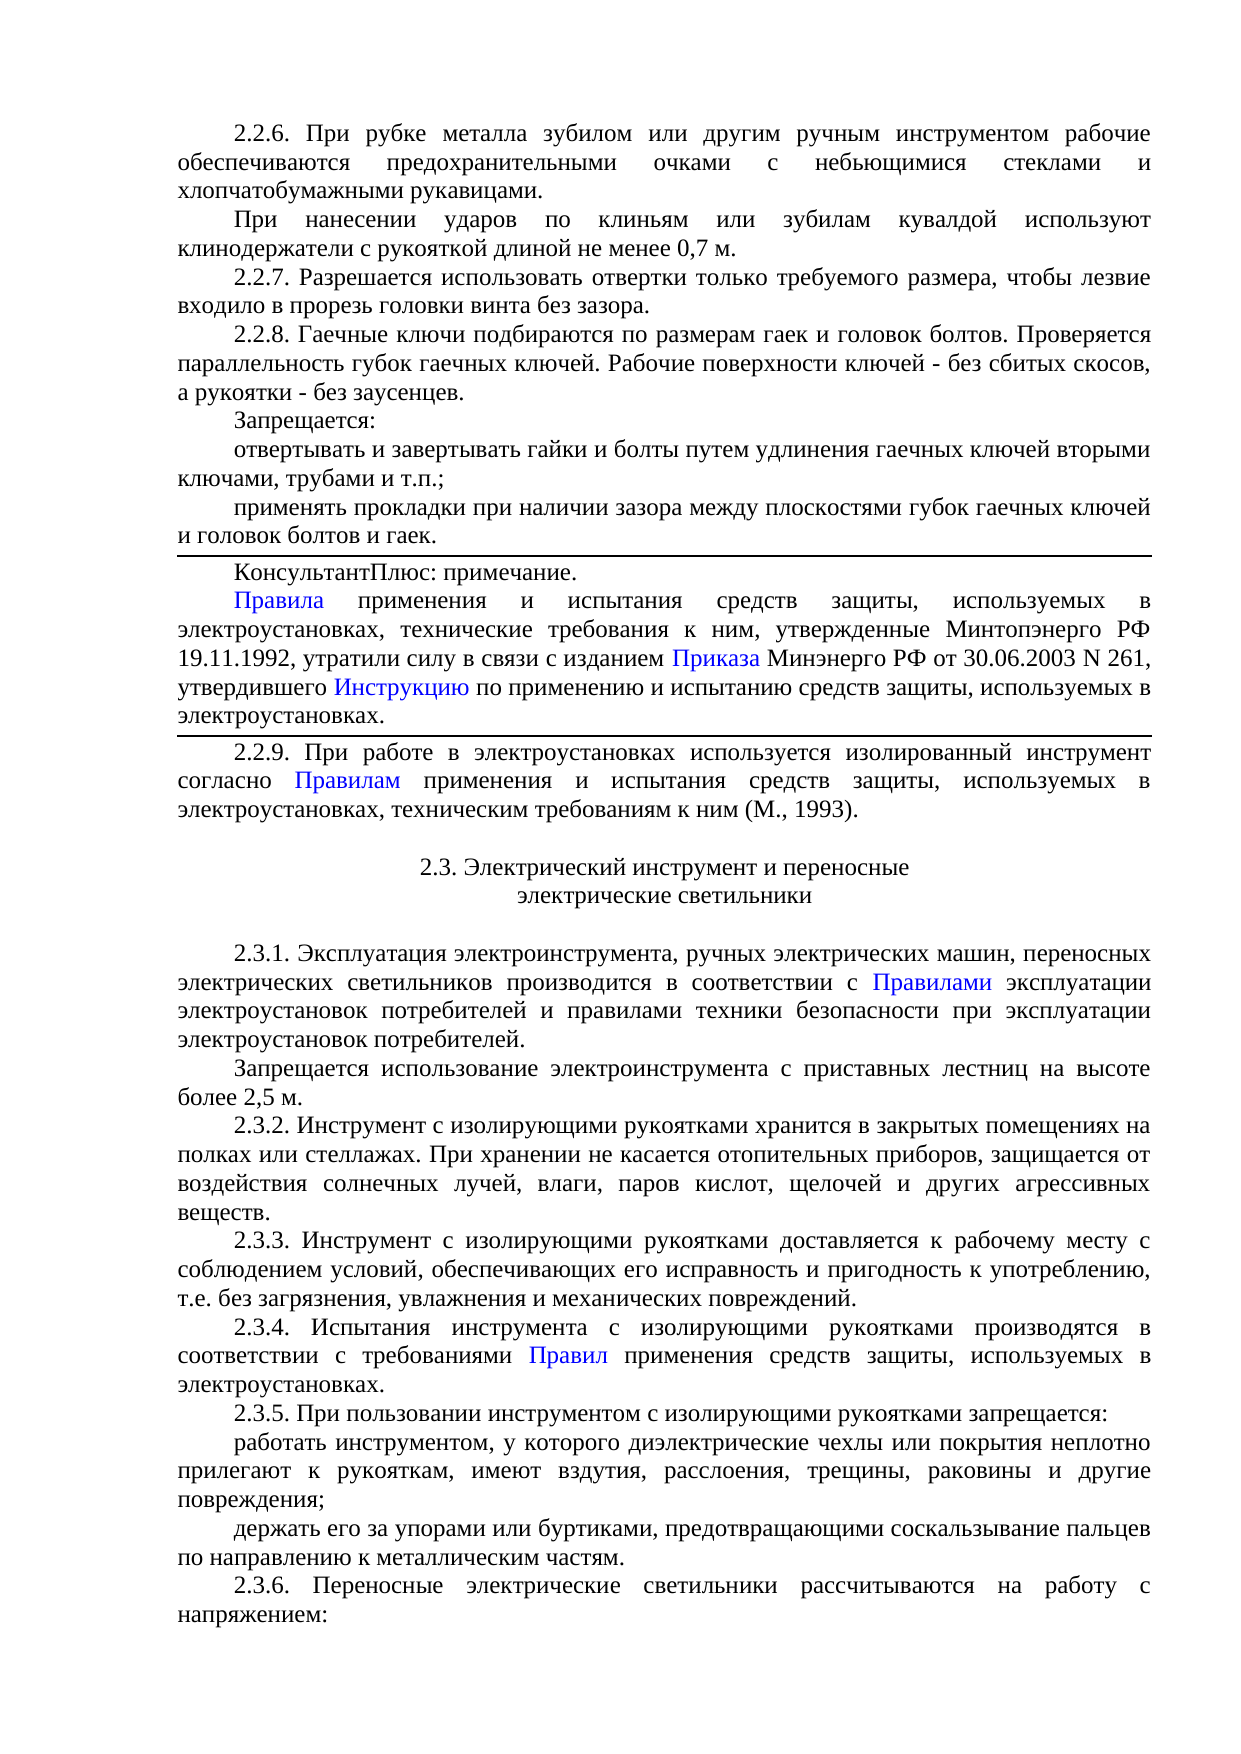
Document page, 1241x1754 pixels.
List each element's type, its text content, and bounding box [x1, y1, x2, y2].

text 2.2.9. При работе в электроустановках используется изолированный инструмент согласно Правилам применения и испытания средств защиты, используемых в электроустановках, техническим требованиям к ним (М., 1993). [177, 737, 1152, 823]
text При нанесении ударов по клиньям или зубилам кувалдой используют клинодержатели с рукояткой длиной не менее 0,7 м. [177, 204, 1152, 262]
text 2.3.5. При пользовании инструментом с изолирующими рукоятками запрещается: [177, 1398, 1152, 1427]
text отвертывать и завертывать гайки и болты путем удлинения гаечных ключей вторыми ключами, трубами и т.п.; [177, 434, 1152, 492]
text 2.3.2. Инструмент с изолирующими рукоятками хранится в закрытых помещениях на полках или стеллажах. При хранении не касается отопительных приборов, защищается от воздействия солнечных лучей, влаги, паров кислот, щелочей и других агрессивных веществ. [177, 1111, 1152, 1226]
text применять прокладки при наличии зазора между плоскостями губок гаечных ключей и головок болтов и гаек. [177, 492, 1152, 549]
text 2.2.7. Разрешается использовать отвертки только требуемого размера, чтобы лезвие входило в прорезь головки винта без зазора. [177, 262, 1152, 319]
text 2.2.6. При рубке металла зубилом или другим ручным инструментом рабочие обеспечиваются предохранительными очками с небьющимися стеклами и хлопчатобумажными рукавицами. [177, 118, 1152, 204]
text 2.3.1. Эксплуатация электроинструмента, ручных электрических машин, переносных электрических светильников производится в соответствии с Правилами эксплуатации электроустановок потребителей и правилами техники безопасности при эксплуатации электроустановок потребителей. [177, 938, 1152, 1053]
text Правила применения и испытания средств защиты, используемых в электроустановках, технические требования к ним, утвержденные Минтопэнерго РФ 19.11.1992, утратили силу в связи с изданием Приказа Минэнерго РФ от 30.06.2003 N 261, утвердившего Инструкцию по применению и испытанию средств защиты, используемых в электроустановках. [177, 586, 1152, 729]
text держать его за упорами или буртиками, предотвращающими соскальзывание пальцев по направлению к металлическим частям. [177, 1513, 1152, 1571]
text 2.3.6. Переносные электрические светильники рассчитываются на работу с напряжением: [177, 1571, 1152, 1628]
text КонсультантПлюс: примечание. [177, 557, 1152, 586]
text Запрещается использование электроинструмента с приставных лестниц на высоте более 2,5 м. [177, 1053, 1152, 1111]
text работать инструментом, у которого диэлектрические чехлы или покрытия неплотно прилегают к рукояткам, имеют вздутия, расслоения, трещины, раковины и другие повреждения; [177, 1427, 1152, 1513]
text Запрещается: [177, 406, 1152, 434]
text 2.3.4. Испытания инструмента с изолирующими рукоятками производятся в соответствии с требованиями Правил применения средств защиты, используемых в электроустановках. [177, 1312, 1152, 1398]
text 2.3.3. Инструмент с изолирующими рукоятками доставляется к рабочему месту с соблюдением условий, обеспечивающих его исправность и пригодность к употреблению, т.е. без загрязнения, увлажнения и механических повреждений. [177, 1226, 1152, 1312]
text 2.3. Электрический инструмент и переносные [177, 852, 1152, 881]
text 2.2.8. Гаечные ключи подбираются по размерам гаек и головок болтов. Проверяется параллельность губок гаечных ключей. Рабочие поверхности ключей - без сбитых скосов, а рукоятки - без заусенцев. [177, 319, 1152, 406]
text электрические светильники [177, 881, 1152, 909]
